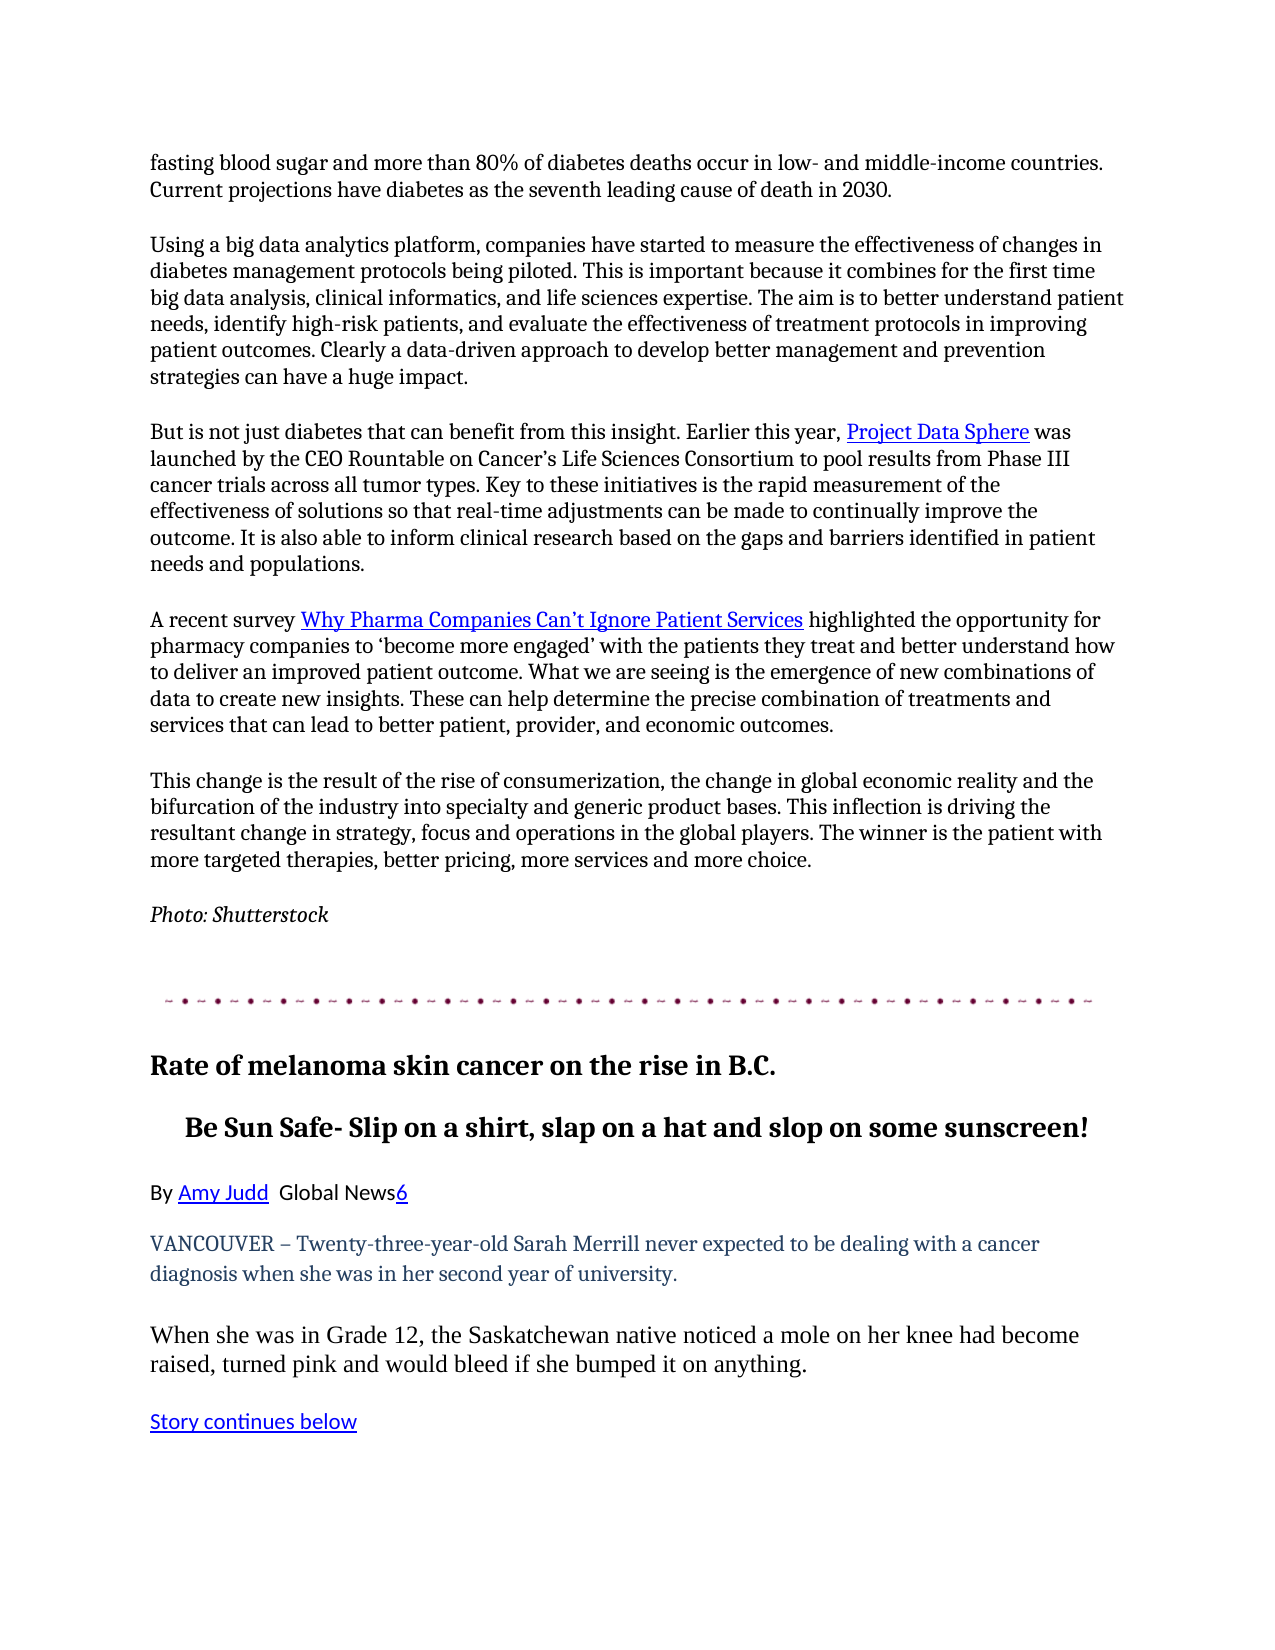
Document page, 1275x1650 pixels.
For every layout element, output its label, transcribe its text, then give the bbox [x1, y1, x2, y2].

text This change is the result of the rise of consumerization, the change in global economic reality and the bifurcation of the industry into specialty and generic product bases. This inflection is driving the resultant change in strategy, focus and operations in the global players. The winner is the patient with more targeted therapies, better pricing, more services and more choice. [150, 767, 1125, 873]
text By Amy Judd Global News6What is this? [150, 1150, 1125, 1206]
text When she was in Grade 12, the Saskatchewan native noticed a mole on her knee had become raised, turned pink and would bleed if she bumped it on anything. [150, 1321, 1125, 1378]
picture [165, 994, 1103, 1011]
text Photo: Shutterstock [150, 902, 1125, 928]
subtitle VANCOUVER – Twenty-three-year-old Sarah Merrill never expected to be dealing with a cancer diagnosis when she was in her second year of university. [150, 1231, 1125, 1288]
text Story continues below [150, 1407, 1125, 1435]
text Using a big data analytics platform, companies have started to measure the effectiveness of changes in diabetes management protocols being piloted. This is important because it combines for the first time big data analysis, clinical informatics, and life sciences expertise. The aim is to better understand patient needs, identify high-risk patients, and evaluate the effectiveness of treatment protocols in improving patient outcomes. Clearly a data-driven approach to develop better management and prevention strategies can have a huge impact. [150, 232, 1125, 390]
text But is not just diabetes that can benefit from this insight. Earlier this year, Project Data Sphere was launched by the CEO Rountable on Cancer’s Life Sciences Consortium to pool results from Phase III cancer trials across all tumor types. Key to these initiatives is the rapid measurement of the effectiveness of solutions so that real-time adjustments can be made to continually improve the outcome. It is also able to inform clinical research based on the gaps and barriers identified in patient needs and populations. [150, 419, 1125, 577]
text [150, 150, 1125, 203]
text Be Sun Safe- Slip on a shirt, slap on a hat and slop on some sunscreen! [150, 1112, 1125, 1145]
subtitle Rate of melanoma skin cancer on the rise in B.C. [150, 1049, 1125, 1082]
text A recent survey Why Pharma Companies Can’t Ignore Patient Services highlighted the opportunity for pharmacy companies to ‘become more engaged’ with the patients they treat and better understand how to deliver an improved patient outcome. What we are seeing is the emergence of new combinations of data to create new insights. These can help determine the precise combination of treatments and services that can lead to better patient, provider, and economic outcomes. [150, 606, 1125, 738]
